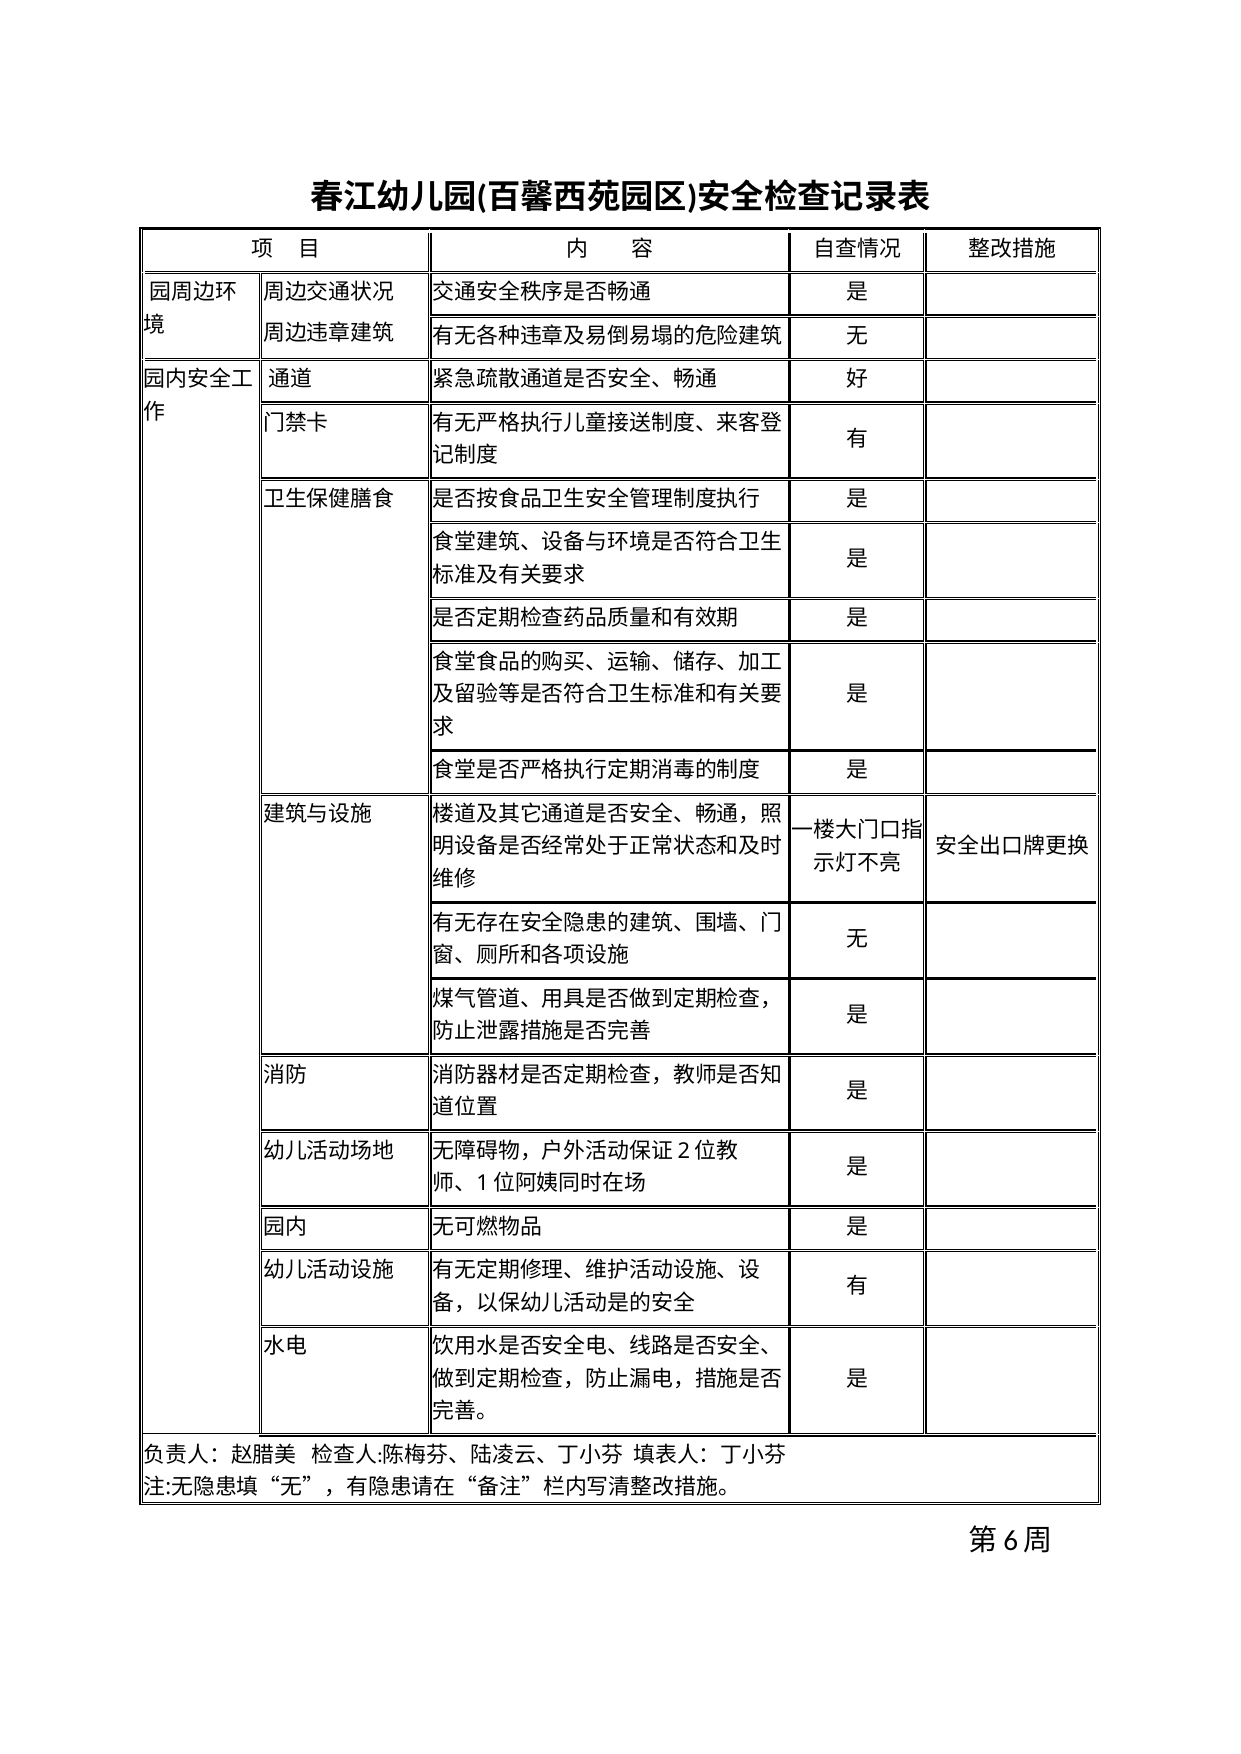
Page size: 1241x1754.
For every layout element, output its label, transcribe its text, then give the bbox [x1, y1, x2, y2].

table_cell 园周边环境 [141, 271, 261, 358]
table_cell 是 [791, 600, 923, 640]
table_cell 饮用水是否安全电、线路是否安全、做到定期检查，防止漏电，措施是否完善。 [432, 1328, 788, 1433]
table_cell [143, 1325, 259, 1433]
table_cell [925, 358, 1099, 401]
text 第6周 [187, 1505, 1053, 1570]
table_cell 是 [791, 1209, 923, 1249]
table_cell 建筑与设施 [262, 796, 428, 1053]
table_cell [925, 271, 1099, 314]
table_cell 安全出口牌更换 [927, 793, 1098, 901]
table_cell 水电 [262, 1328, 428, 1433]
table_cell 无可燃物品 [432, 1209, 788, 1249]
table_cell [925, 597, 1099, 640]
table_cell 周边交通状况 周边违章建筑 [262, 274, 428, 358]
table_cell 卫生保健膳食 [262, 481, 428, 792]
table_cell [925, 1249, 1099, 1325]
table_header 整改措施 [925, 230, 1098, 271]
table_cell 食堂建筑、设备与环境是否符合卫生标准及有关要求 [432, 524, 788, 597]
table_cell 紧急疏散通道是否安全、畅通 [432, 361, 788, 401]
table_cell 食堂是否严格执行定期消毒的制度 [432, 752, 788, 792]
table_cell 交通安全秩序是否畅通 [432, 274, 788, 314]
table_cell 好 [791, 361, 923, 401]
table_cell 园内安全工作 [141, 358, 261, 1325]
table_cell 有无定期修理、维护活动设施、设备，以保幼儿活动是的安全 [432, 1252, 788, 1325]
table_cell 有无严格执行儿童接送制度、来客登记制度 [432, 405, 788, 477]
table_cell 是否定期检查药品质量和有效期 [432, 600, 788, 640]
table_cell 是 [791, 481, 923, 521]
table_header 内 容 [430, 229, 789, 271]
table_cell [927, 749, 1098, 792]
table_cell [927, 314, 1098, 358]
table_cell [927, 1205, 1098, 1249]
table_header 自查情况 [789, 229, 925, 271]
table_cell 有无存在安全隐患的建筑、围墙、门窗、厕所和各项设施 [432, 904, 788, 977]
table_cell [927, 901, 1098, 977]
table_cell 食堂食品的购买、运输、储存、加工及留验等是否符合卫生标准和有关要求 [432, 644, 788, 749]
table_cell 是 [791, 752, 923, 792]
table_cell [927, 640, 1098, 749]
text 春江幼儿园(百馨西苑园区)安全检查记录表 [187, 162, 1053, 227]
table_cell 消防 [262, 1057, 428, 1129]
table_header 项 目 [143, 229, 430, 271]
table_cell 无障碍物，户外活动保证2位教师、1位阿姨同时在场 [432, 1133, 788, 1205]
table_cell [927, 977, 1098, 1053]
table_cell 有无各种违章及易倒易塌的危险建筑 [432, 318, 788, 358]
table_cell 是 [791, 1133, 923, 1205]
table_cell 无 [791, 318, 923, 358]
table_cell 煤气管道、用具是否做到定期检查，防止泄露措施是否完善 [432, 980, 788, 1053]
table_cell 是 [791, 980, 923, 1053]
table_cell 楼道及其它通道是否安全、畅通，照明设备是否经常处于正常状态和及时维修 [432, 796, 788, 901]
table_cell 一楼大门口指示灯不亮 [791, 796, 923, 901]
table_cell 幼儿活动设施 [262, 1252, 428, 1325]
table_cell [927, 401, 1098, 477]
table_cell 是否按食品卫生安全管理制度执行 [432, 481, 788, 521]
table_cell 负责人：赵腊美 检查人:陈梅芬、陆凌云、丁小芬 填表人：丁小芬 注:无隐患填“无”，有隐患请在“备注”栏内写清整改措施。 [143, 1433, 1099, 1501]
table_cell 是 [791, 644, 923, 749]
table_cell 有 [791, 1252, 923, 1325]
table_cell [927, 1129, 1098, 1205]
table_cell 幼儿活动场地 [262, 1133, 428, 1205]
table_cell 门禁卡 [262, 405, 428, 477]
table_cell 园内 [262, 1209, 428, 1249]
table_cell [927, 477, 1098, 521]
table_cell 无 [791, 904, 923, 977]
table_cell 是 [791, 524, 923, 597]
table_cell 有 [791, 405, 923, 477]
table_cell 是 [791, 274, 923, 314]
table_cell 是 [791, 1057, 923, 1129]
table_cell [927, 1053, 1098, 1129]
table_cell 是 [791, 1328, 923, 1433]
table_cell [925, 1325, 1099, 1433]
table_cell 消防器材是否定期检查，教师是否知道位置 [432, 1057, 788, 1129]
table_cell 通道 [262, 361, 428, 401]
table_cell [925, 521, 1099, 597]
